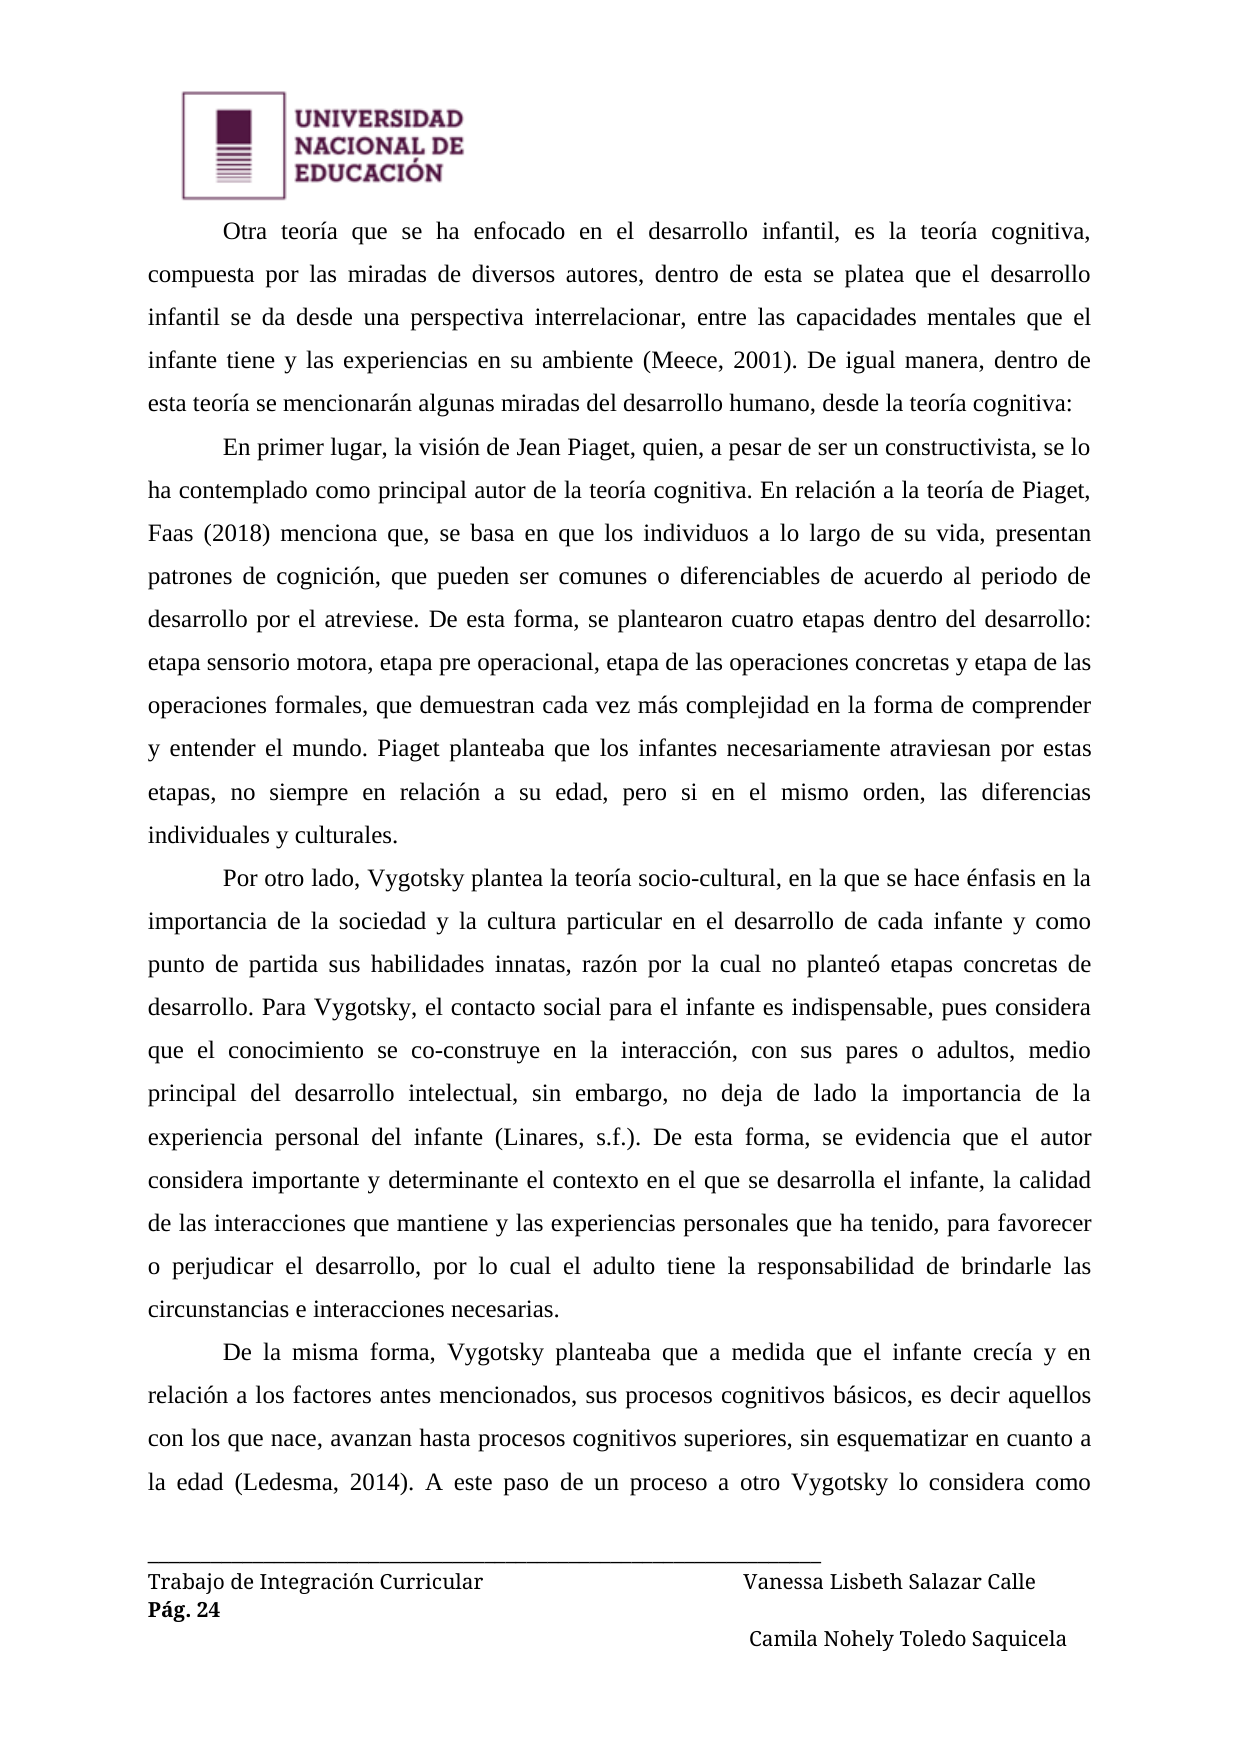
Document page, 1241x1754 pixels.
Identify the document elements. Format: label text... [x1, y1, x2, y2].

text Por otro lado, Vygotsky plantea la teoría socio-cultural, en la que se hace énfasis en la importancia de la sociedad y la cultura particular en el desarrollo de cada infante y como punto de partida sus habilidades innatas, razón por la cual no planteó etapas concretas de desarrollo. Para Vygotsky, el contacto social para el infante es indispensable, pues considera que el conocimiento se co-construye en la interacción, con sus pares o adultos, medio principal del desarrollo intelectual, sin embargo, no deja de lado la importancia de la experiencia personal del infante (Linares, s.f.). De esta forma, se evidencia que el autor considera importante y determinante el contexto en el que se desarrolla el infante, la calidad de las interacciones que mantiene y las experiencias personales que ha tenido, para favorecer o perjudicar el desarrollo, por lo cual el adulto tiene la responsabilidad de brindarle las circunstancias e interacciones necesarias. [148, 863, 1092, 1323]
text En primer lugar, la visión de Jean Piaget, quien, a pesar de ser un constructivista, se lo ha contemplado como principal autor de la teoría cognitiva. En relación a la teoría de Piaget, Faas (2018) menciona que, se basa en que los individuos a lo largo de su vida, presentan patrones de cognición, que pueden ser comunes o diferenciables de acuerdo al periodo de desarrollo por el atreviese. De esta forma, se plantearon cuatro etapas dentro del desarrollo: etapa sensorio motora, etapa pre operacional, etapa de las operaciones concretas y etapa de las operaciones formales, que demuestran cada vez más complejidad en la forma de comprender y entender el mundo. Piaget planteaba que los infantes necesariamente atraviesan por estas etapas, no siempre en relación a su edad, pero si en el mismo orden, las diferencias individuales y culturales. [148, 432, 1092, 848]
picture [147, 73, 493, 216]
text Otra teoría que se ha enfocado en el desarrollo infantil, es la teoría cognitiva, compuesta por las miradas de diversos autores, dentro de esta se platea que el desarrollo infantil se da desde una perspectiva interrelacionar, entre las capacidades mentales que el infante tiene y las experiencias en su ambiente (Meece, 2001). De igual manera, dentro de esta teoría se mencionarán algunas miradas del desarrollo humano, desde la teoría cognitiva: [148, 216, 1092, 417]
